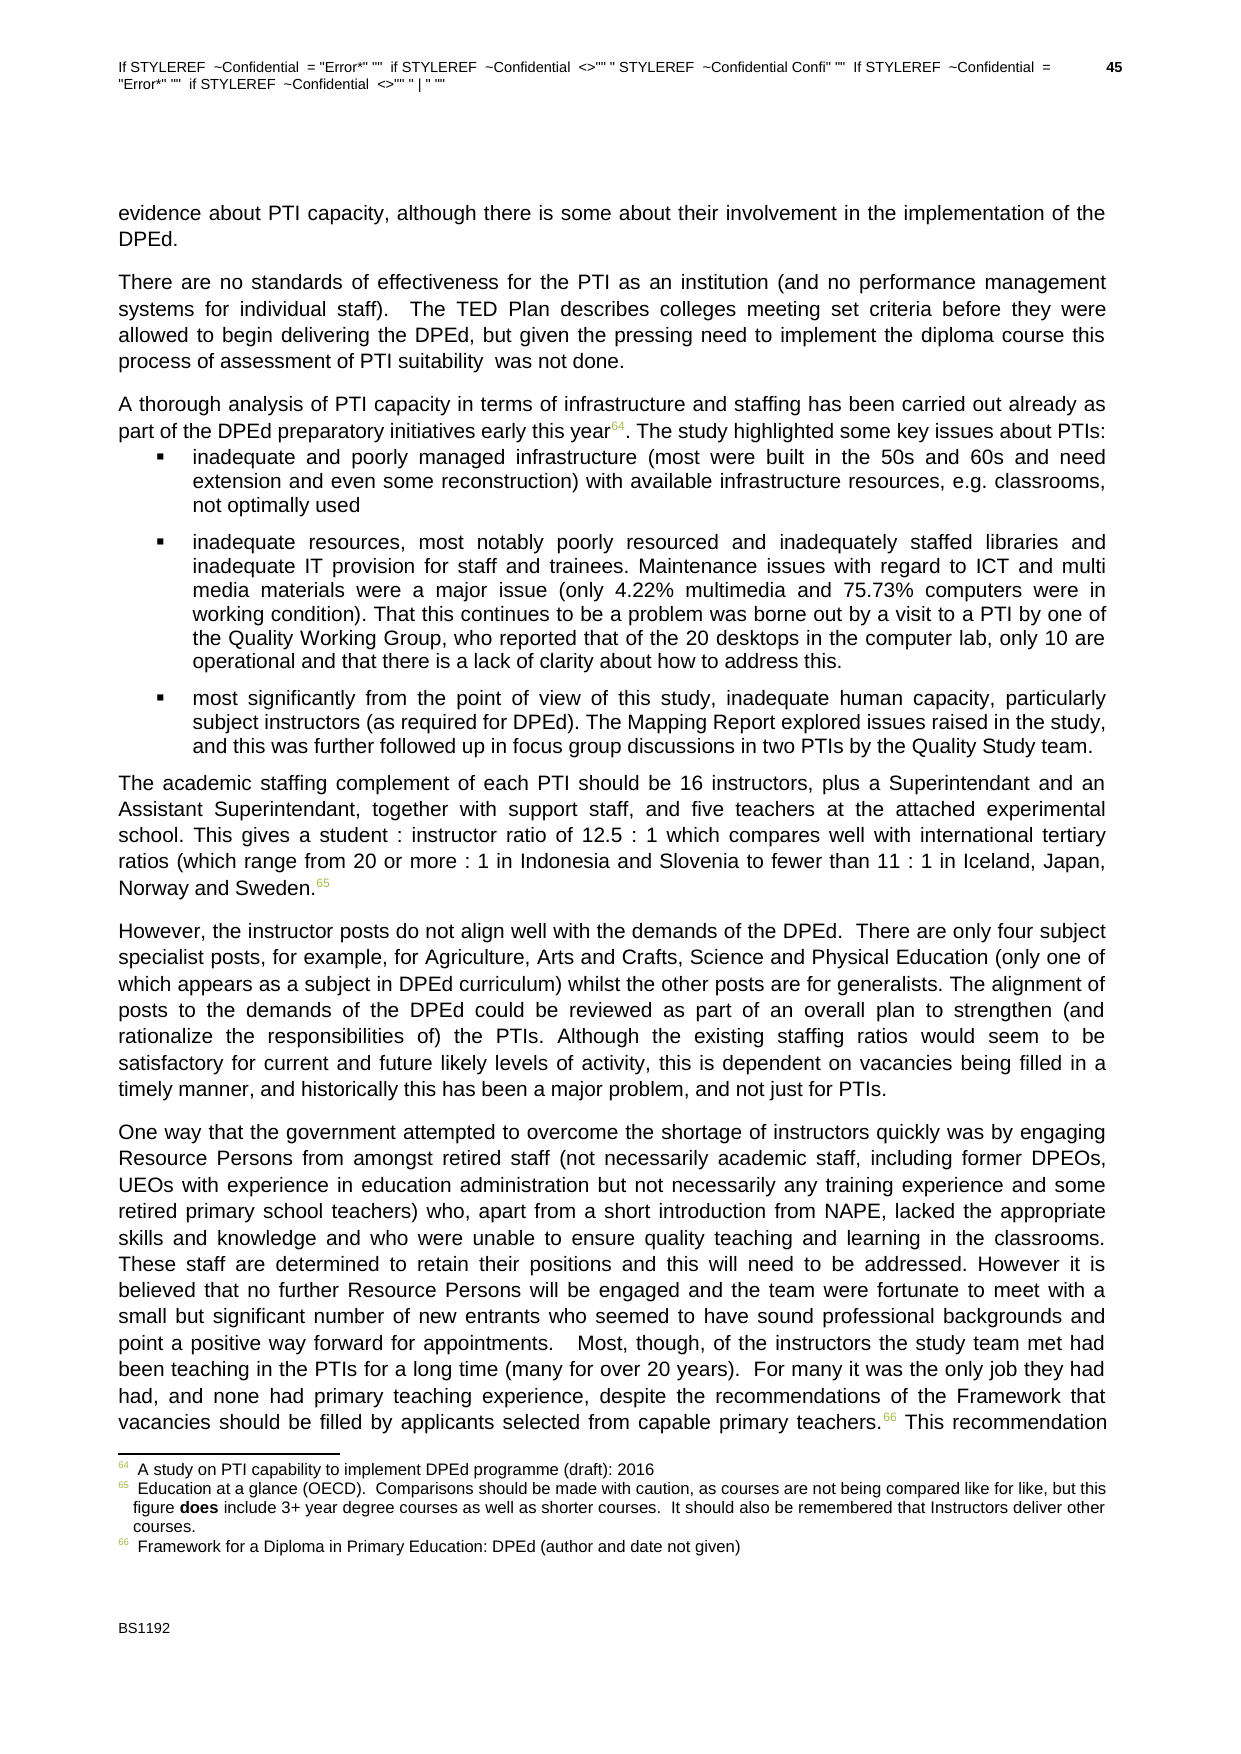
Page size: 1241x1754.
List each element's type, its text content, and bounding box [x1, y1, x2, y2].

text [118, 1120, 1107, 1434]
list most significantly from the point of view of this study, inadequate human capacity, particularly subject instructors (as required for DPEd). The Mapping Report explored issues raised in the study, and this was further followed up in focus group discussions in two PTIs by the Quality Study team. [155, 686, 1107, 758]
text The academic staffing complement of each PTI should be 16 instructors, plus a Superintendant and an Assistant Superintendant, together with support staff, and five teachers at the attached experimental school. This gives a student : instructor ratio of 12.5 : 1 which compares well with international tertiary ratios (which range from 20 or more : 1 in Indonesia and Slovenia to fewer than 11 : 1 in Iceland, Japan, Norway and Sweden. [118, 770, 1107, 900]
text A thorough analysis of PTI capacity in terms of infrastructure and staffing has been carried out already as part of the DPEd preparatory initiatives early this year. The study highlighted some key issues about PTIs: [118, 392, 1107, 443]
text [118, 201, 1107, 251]
list inadequate resources, most notably poorly resourced and inadequately staffed libraries and inadequate IT provision for staff and trainees. Maintenance issues with regard to ICT and multi media materials were a major issue (only 4.22% multimedia and 75.73% computers were in working condition). That this continues to be a problem was borne out by a visit to a PTI by one of the Quality Working Group, who reported that of the 20 desktops in the computer lab, only 10 are operational and that there is a lack of clarity about how to address this. [155, 529, 1107, 673]
text There are no standards of effectiveness for the PTI as an institution (and no performance management systems for individual staff). The TED Plan describes colleges meeting set criteria before they were allowed to begin delivering the DPEd, but given the pressing need to implement the diploma course this process of assessment of PTI suitability was not done. [118, 270, 1107, 373]
list inadequate and poorly managed infrastructure (most were built in the 50s and 60s and need extension and even some reconstruction) with available infrastructure resources, e.g. classrooms, not optimally used [155, 445, 1107, 517]
text However, the instructor posts do not align well with the demands of the DPEd. There are only four subject specialist posts, for example, for Agriculture, Arts and Crafts, Science and Physical Education (only one of which appears as a subject in DPEd curriculum) whilst the other posts are for generalists. The alignment of posts to the demands of the DPEd could be reviewed as part of an overall plan to strengthen (and rationalize the responsibilities of) the PTIs. Although the existing staffing ratios would seem to be satisfactory for current and future likely levels of activity, this is dependent on vacancies being filled in a timely manner, and historically this has been a major problem, and not just for PTIs. [118, 919, 1107, 1101]
